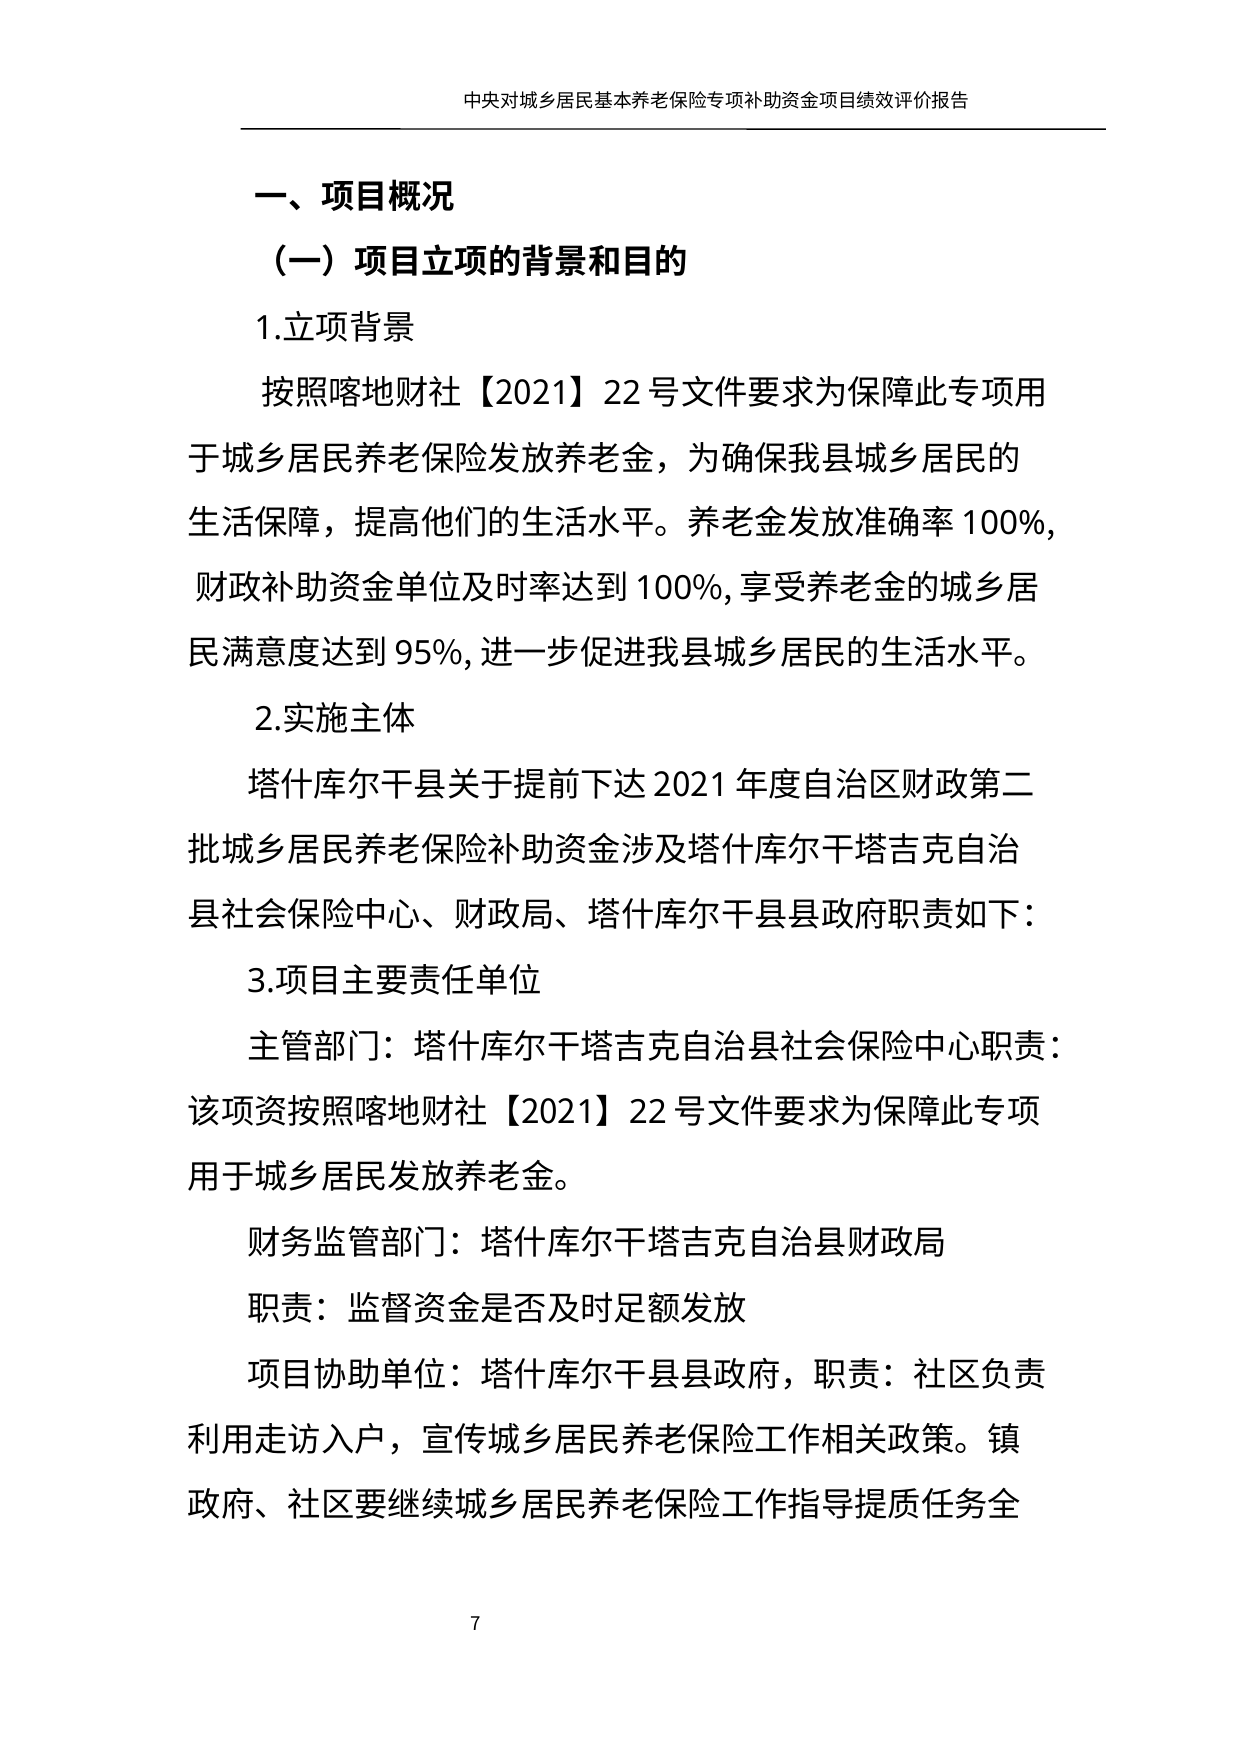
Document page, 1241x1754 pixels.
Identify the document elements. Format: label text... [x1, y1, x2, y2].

list 2.实施主体 [254, 684, 1053, 749]
text 一、项目概况 [187, 162, 1053, 227]
text 按照喀地财社【2021】22号文件要求为保障此专项用于城乡居民养老保险发放养老金，为确保我县城乡居民的生活保障，提高他们的生活水平。养老金发放准确率100%, 财政补助资金单位及时率达到100%, 享受养老金的城乡居民满意度达到95%, 进一步促进我县城乡居民的生活水平。 [187, 358, 1053, 683]
text 塔什库尔干县关于提前下达2021年度自治区财政第二批城乡居民养老保险补助资金涉及塔什库尔干塔吉克自治县社会保险中心、财政局、塔什库尔干县县政府职责如下： [187, 750, 1053, 945]
text 主管部门：塔什库尔干塔吉克自治县社会保险中心职责：该项资按照喀地财社【2021】22号文件要求为保障此专项用于城乡居民发放养老金。 [187, 1012, 1053, 1207]
text （一）项目立项的背景和目的 [187, 227, 1053, 292]
text 3.项目主要责任单位 [187, 946, 1053, 1011]
text 职责：监督资金是否及时足额发放 [187, 1273, 1053, 1338]
list 1.立项背景 [254, 293, 1053, 358]
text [187, 1339, 1053, 1534]
text 财务监管部门：塔什库尔干塔吉克自治县财政局 [187, 1208, 1053, 1273]
